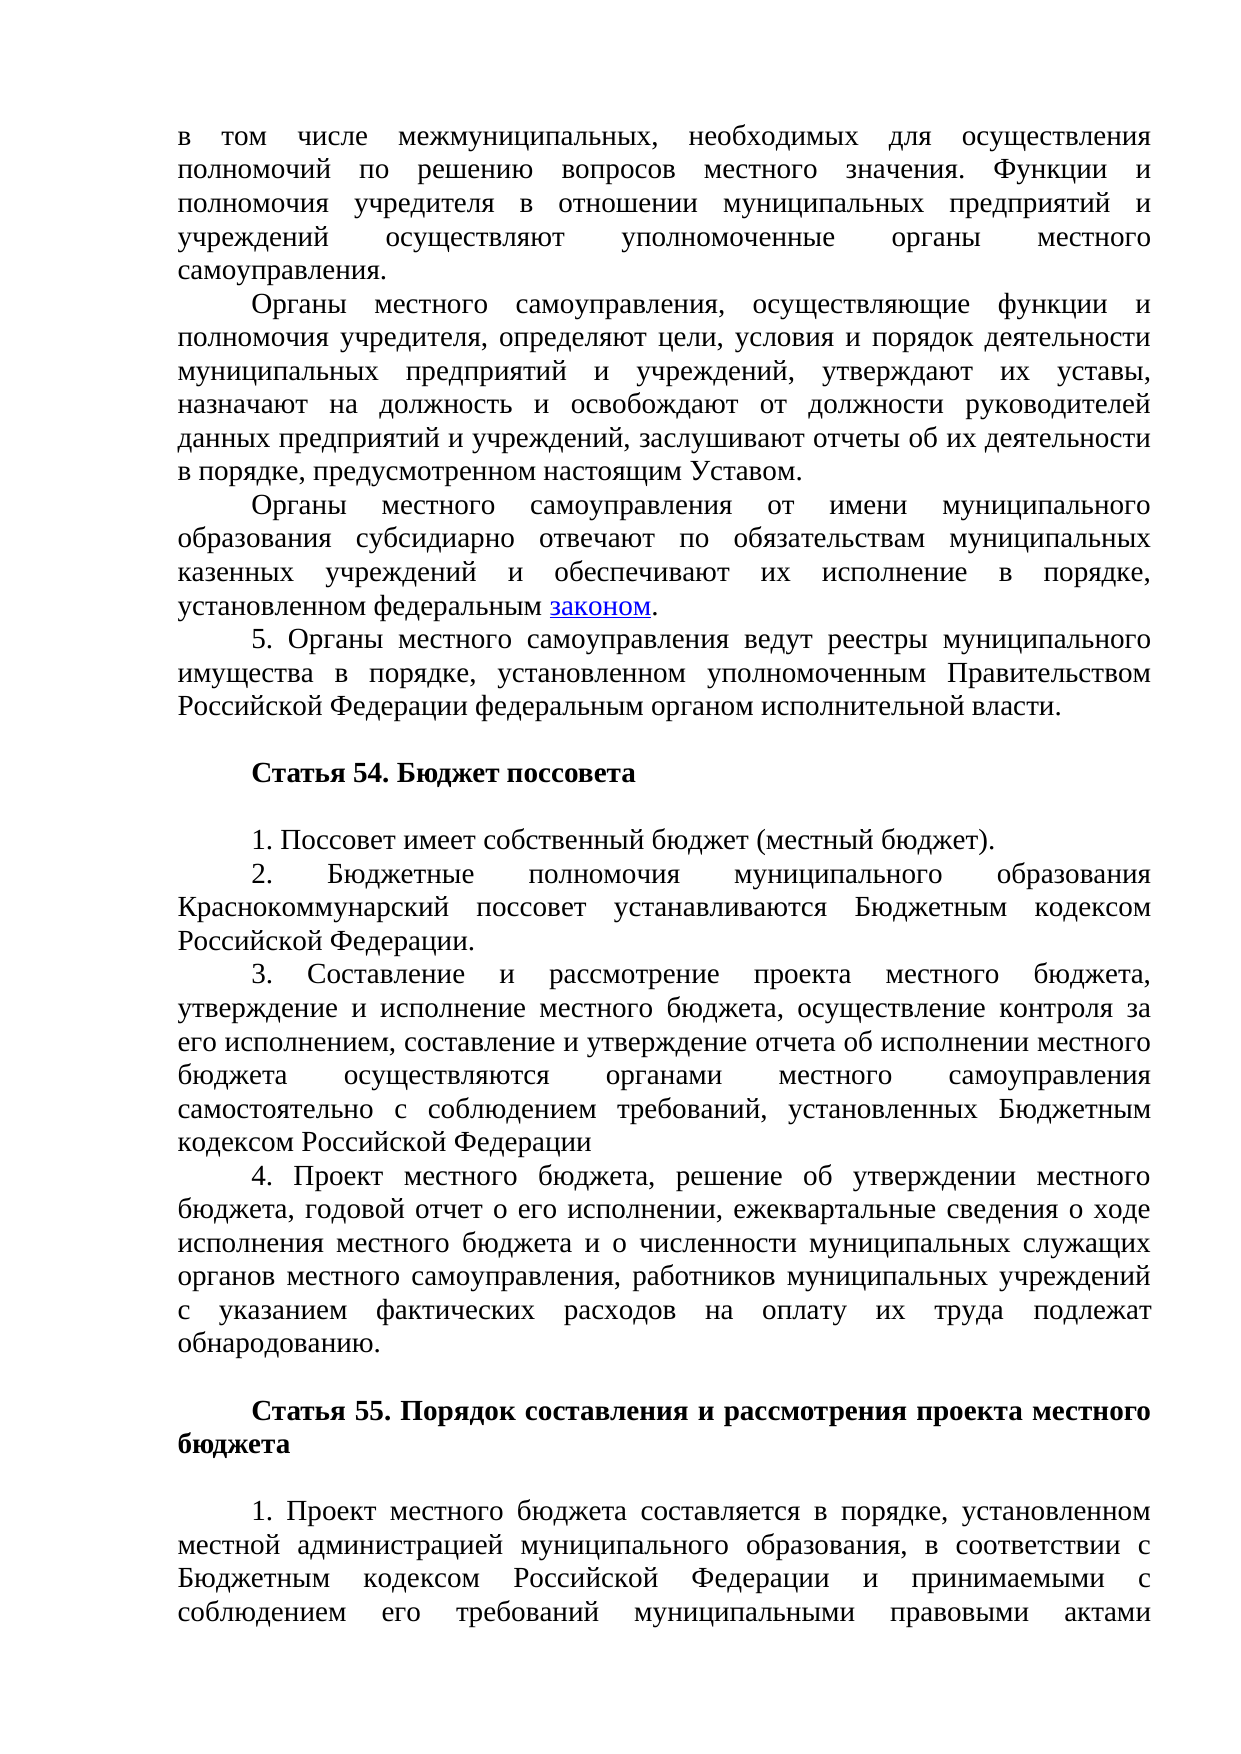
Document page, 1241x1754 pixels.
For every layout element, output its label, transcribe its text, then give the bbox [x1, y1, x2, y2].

text 1. Поссовет имеет собственный бюджет (местный бюджет). [177, 822, 1152, 856]
text Статья 55. Порядок составления и рассмотрения проекта местного бюджета [177, 1393, 1152, 1460]
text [177, 118, 1152, 286]
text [177, 1493, 1152, 1627]
text 2. Бюджетные полномочия муниципального образования Краснокоммунарский поссовет устанавливаются Бюджетным кодексом Российской Федерации. [177, 856, 1152, 957]
text 3. Составление и рассмотрение проекта местного бюджета, утверждение и исполнение местного бюджета, осуществление контроля за его исполнением, составление и утверждение отчета об исполнении местного бюджета осуществляются органами местного самоуправления самостоятельно с соблюдением требований, установленных Бюджетным кодексом Российской Федерации [177, 957, 1152, 1158]
text Органы местного самоуправления, осуществляющие функции и полномочия учредителя, определяют цели, условия и порядок деятельности муниципальных предприятий и учреждений, утверждают их уставы, назначают на должность и освобождают от должности руководителей данных предприятий и учреждений, заслушивают отчеты об их деятельности в порядке, предусмотренном настоящим Уставом. [177, 286, 1152, 487]
text 4. Проект местного бюджета, решение об утверждении местного бюджета, годовой отчет о его исполнении, ежеквартальные сведения о ходе исполнения местного бюджета и о численности муниципальных служащих органов местного самоуправления, работников муниципальных учреждений с указанием фактических расходов на оплату их труда подлежат обнародованию. [177, 1158, 1152, 1359]
text Органы местного самоуправления от имени муниципального образования субсидиарно отвечают по обязательствам муниципальных казенных учреждений и обеспечивают их исполнение в порядке, установленном федеральным законом. [177, 487, 1152, 621]
text 5. Органы местного самоуправления ведут реестры муниципального имущества в порядке, установленном уполномоченным Правительством Российской Федерации федеральным органом исполнительной власти. [177, 621, 1152, 722]
text Статья 54. Бюджет поссовета [177, 755, 1152, 789]
